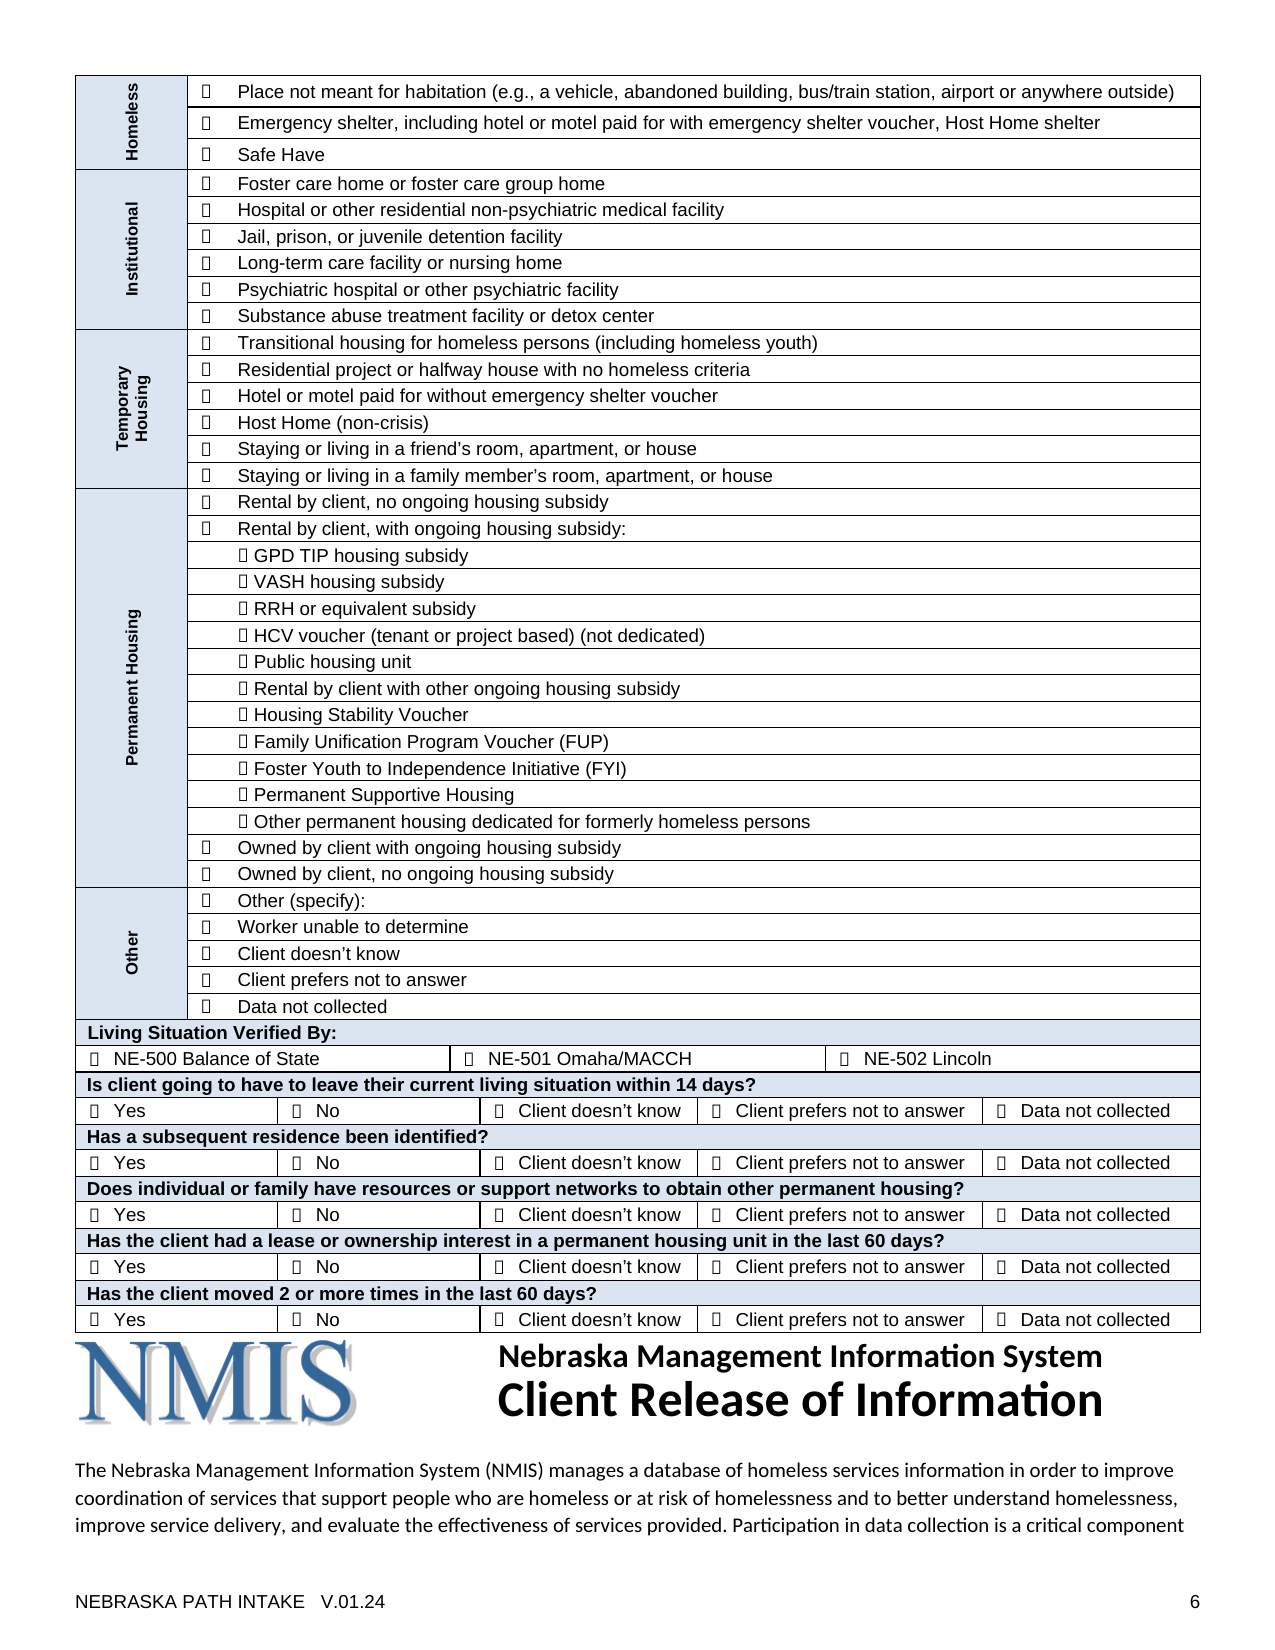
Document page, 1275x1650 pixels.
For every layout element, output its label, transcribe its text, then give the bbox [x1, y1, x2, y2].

table_cell Residential project or halfway house with no homeless criteria [225, 356, 1200, 382]
table_cell [188, 622, 225, 647]
table_cell No [315, 1098, 479, 1123]
table_cell  [698, 1254, 735, 1280]
table_cell Client prefers not to answer [735, 1202, 982, 1228]
table_cell  Housing Stability Voucher [225, 702, 1200, 727]
table_cell  [76, 1202, 113, 1228]
table_cell Rental by client, no ongoing housing subsidy [225, 489, 1200, 515]
table_cell Yes [113, 1306, 277, 1332]
table_cell Transitional housing for homeless persons (including homeless youth) [225, 330, 1200, 355]
table_cell  [278, 1306, 315, 1332]
table_cell  [481, 1306, 518, 1332]
table_cell Permanent Housing [76, 489, 187, 887]
table_cell Other (specify): [225, 888, 1200, 913]
table_cell Yes [113, 1202, 277, 1228]
table_cell  [188, 76, 225, 106]
table_cell  [188, 303, 225, 329]
table_cell [188, 675, 225, 701]
table_cell  [983, 1306, 1020, 1332]
table_cell  [481, 1150, 518, 1176]
table_cell Has a subsequent residence been identified? [76, 1125, 1200, 1149]
table_cell Is client going to have to leave their current living situation within 14 days? [76, 1073, 1200, 1097]
table_cell [188, 569, 225, 594]
table_cell  [188, 170, 225, 196]
table_cell  [188, 835, 225, 860]
table_cell Substance abuse treatment facility or detox center [225, 303, 1200, 329]
table_cell Data not collected [1020, 1254, 1200, 1280]
table_cell  [983, 1150, 1020, 1176]
table_cell  [188, 139, 225, 169]
table_cell Data not collected [1020, 1098, 1200, 1123]
table_cell  [188, 108, 225, 138]
table_cell [188, 542, 225, 568]
table_cell  [188, 463, 225, 488]
table_cell  [188, 383, 225, 408]
table_cell Has the client moved 2 or more times in the last 60 days? [76, 1281, 1200, 1305]
table_cell Yes [113, 1254, 277, 1280]
table_cell Rental by client, with ongoing housing subsidy: [225, 516, 1200, 541]
table_cell  [983, 1098, 1020, 1123]
table_cell  [278, 1254, 315, 1280]
table_cell NE-502 Lincoln [863, 1046, 1200, 1071]
table_cell  [188, 994, 225, 1019]
table_cell  RRH or equivalent subsidy [225, 595, 1200, 621]
table_cell [188, 702, 225, 727]
table_cell Client prefers not to answer [735, 1150, 982, 1176]
table_cell Data not collected [1020, 1306, 1200, 1332]
table_cell Institutional [76, 170, 187, 329]
table_cell  [188, 224, 225, 249]
table_cell Data not collected [1020, 1150, 1200, 1176]
table_cell  [278, 1150, 315, 1176]
table_cell  [76, 1306, 113, 1332]
table_cell Hospital or other residential non-psychiatric medical facility [225, 197, 1200, 222]
table_cell  Family Unification Program Voucher (FUP) [225, 728, 1200, 754]
table_cell  Public housing unit [225, 649, 1200, 674]
table_cell  [188, 967, 225, 993]
table_cell  [188, 250, 225, 276]
table_cell Client doesn’t know [225, 941, 1200, 966]
table_cell  [826, 1046, 863, 1071]
table_cell  [188, 941, 225, 966]
table_cell  Other permanent housing dedicated for formerly homeless persons [225, 808, 1200, 833]
table_cell Living Situation Verified By: [76, 1020, 1200, 1045]
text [75, 1457, 1200, 1538]
table_cell  [481, 1254, 518, 1280]
table_cell Psychiatric hospital or other psychiatric facility [225, 277, 1200, 302]
table_cell  [481, 1098, 518, 1123]
table_cell [188, 808, 225, 833]
table_cell  [188, 436, 225, 462]
table_cell  [278, 1098, 315, 1123]
picture [75, 1340, 368, 1428]
table_cell  [188, 861, 225, 887]
table_cell [188, 781, 225, 807]
table_cell [188, 728, 225, 754]
table_cell Temporary Housing [76, 330, 187, 488]
table_cell Safe Have [225, 139, 1200, 169]
table_cell NE-500 Balance of State [113, 1046, 449, 1071]
table_cell Data not collected [225, 994, 1200, 1019]
table_cell No [315, 1202, 479, 1228]
table_cell Jail, prison, or juvenile detention facility [225, 224, 1200, 249]
table_cell  [983, 1202, 1020, 1228]
table_cell Owned by client, no ongoing housing subsidy [225, 861, 1200, 887]
table_cell  [188, 197, 225, 222]
table_cell Does individual or family have resources or support networks to obtain other permanent housing? [76, 1177, 1200, 1201]
table_cell [188, 595, 225, 621]
table_cell Client prefers not to answer [225, 967, 1200, 993]
table_cell  [76, 1254, 113, 1280]
table_cell  [481, 1202, 518, 1228]
table_cell Place not meant for habitation (e.g., a vehicle, abandoned building, bus/train station, airport or anywhere outside) [225, 76, 1200, 106]
table_cell  GPD TIP housing subsidy [225, 542, 1200, 568]
table_cell [188, 649, 225, 674]
table_cell Homeless [76, 76, 187, 169]
table_cell Worker unable to determine [225, 914, 1200, 940]
table_cell Staying or living in a friend’s room, apartment, or house [225, 436, 1200, 462]
table_cell Client doesn’t know [518, 1202, 697, 1228]
table_cell  [188, 330, 225, 355]
table_cell Yes [113, 1098, 277, 1123]
table_cell Hotel or motel paid for without emergency shelter voucher [225, 383, 1200, 408]
table_cell Owned by client with ongoing housing subsidy [225, 835, 1200, 860]
table_cell No [315, 1254, 479, 1280]
table_cell No [315, 1150, 479, 1176]
table_cell Data not collected [1020, 1202, 1200, 1228]
table_cell Long-term care facility or nursing home [225, 250, 1200, 276]
table_cell Client doesn’t know [518, 1306, 697, 1332]
table_cell Client prefers not to answer [735, 1306, 982, 1332]
table_cell  [698, 1306, 735, 1332]
table_cell  [76, 1046, 113, 1071]
table_cell Staying or living in a family member’s room, apartment, or house [225, 463, 1200, 488]
table_cell  HCV voucher (tenant or project based) (not dedicated) [225, 622, 1200, 647]
table_cell Other [76, 888, 187, 1019]
table_cell  [76, 1098, 113, 1123]
table_cell  Rental by client with other ongoing housing subsidy [225, 675, 1200, 701]
table_cell  [76, 1150, 113, 1176]
table_cell  [698, 1202, 735, 1228]
table_cell  Permanent Supportive Housing [225, 781, 1200, 807]
table_cell  [188, 277, 225, 302]
table_cell Foster care home or foster care group home [225, 170, 1200, 196]
table_cell Yes [113, 1150, 277, 1176]
table_cell  [698, 1150, 735, 1176]
table_cell  [278, 1202, 315, 1228]
table_cell Emergency shelter, including hotel or motel paid for with emergency shelter voucher, Host Home shelter [225, 108, 1200, 138]
table_cell Client prefers not to answer [735, 1254, 982, 1280]
table_cell  [451, 1046, 487, 1071]
table_cell Client doesn’t know [518, 1150, 697, 1176]
table_cell Client doesn’t know [518, 1254, 697, 1280]
table_cell  [983, 1254, 1020, 1280]
table_cell  [188, 914, 225, 940]
table_cell  VASH housing subsidy [225, 569, 1200, 594]
table_cell  [188, 516, 225, 541]
table_cell  [698, 1098, 735, 1123]
table_cell Has the client had a lease or ownership interest in a permanent housing unit in the last 60 days? [76, 1229, 1200, 1253]
table_cell Client doesn’t know [518, 1098, 697, 1123]
table_cell  [188, 410, 225, 435]
table_cell Host Home (non-crisis) [225, 410, 1200, 435]
table_cell NE-501 Omaha/MACCH [487, 1046, 825, 1071]
table_cell  [188, 489, 225, 515]
table_cell  [188, 356, 225, 382]
table_cell  [188, 888, 225, 913]
table_cell No [315, 1306, 479, 1332]
table_cell [188, 755, 225, 780]
table_cell Client prefers not to answer [735, 1098, 982, 1123]
table_cell  Foster Youth to Independence Initiative (FYI) [225, 755, 1200, 780]
